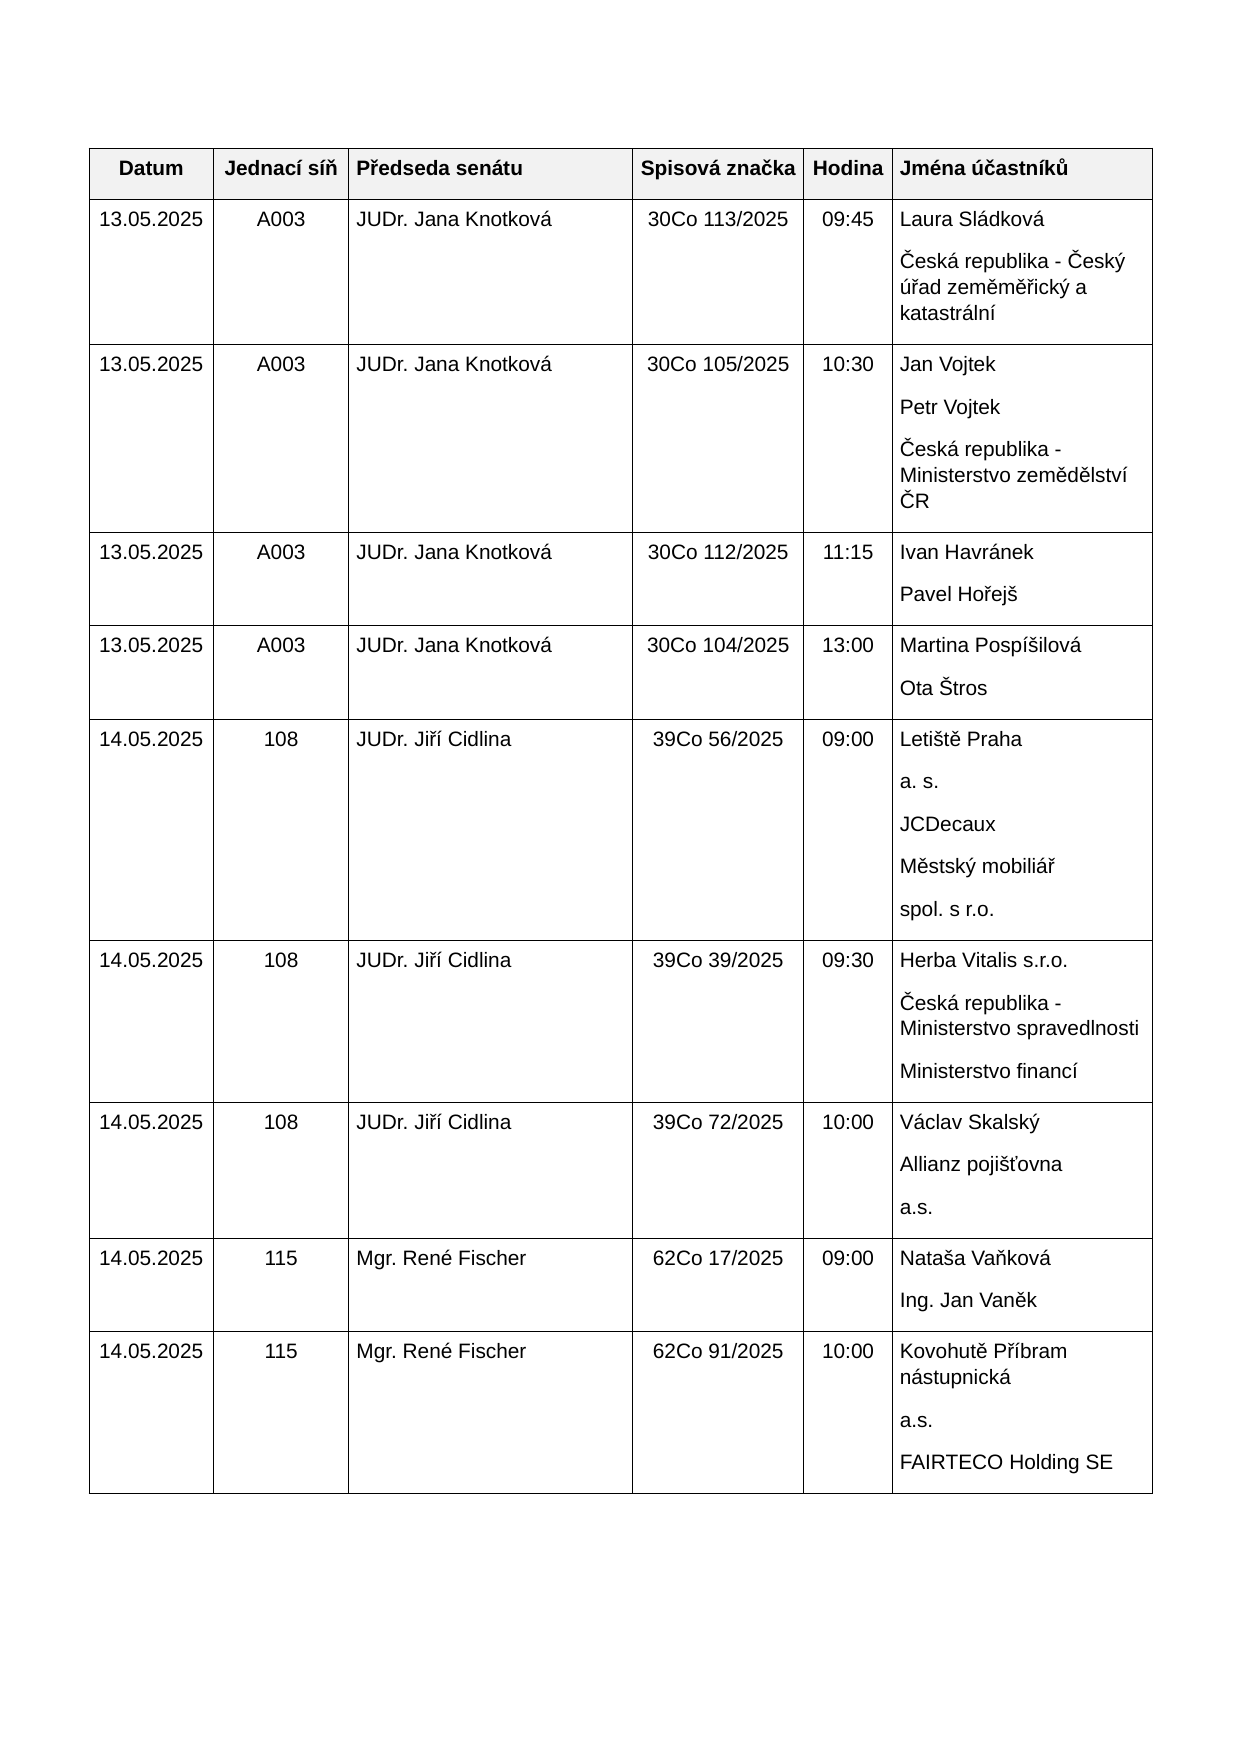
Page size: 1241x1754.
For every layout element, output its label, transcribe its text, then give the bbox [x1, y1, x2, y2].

table_cell 30Co 104/2025 [633, 626, 803, 719]
table_header Hodina [804, 149, 892, 199]
table_cell 62Co 91/2025 [633, 1332, 803, 1493]
table_cell 13:00 [804, 626, 892, 719]
table_cell 13.05.2025 [90, 533, 213, 625]
table_cell 14.05.2025 [90, 720, 213, 940]
table_header Datum [90, 149, 213, 199]
table_cell Letiště Praha a. s. JCDecaux Městský mobiliář spol. s r.o. [893, 720, 1152, 940]
table_cell A003 [214, 200, 348, 344]
table_cell 39Co 39/2025 [633, 941, 803, 1102]
table_cell JUDr. Jana Knotková [349, 345, 632, 532]
table_cell Jan Vojtek Petr Vojtek Česká republika - Ministerstvo zemědělství ČR [893, 345, 1152, 532]
table_cell 13.05.2025 [90, 626, 213, 719]
table_cell JUDr. Jiří Cidlina [349, 1103, 632, 1238]
table_cell JUDr. Jana Knotková [349, 626, 632, 719]
table_cell A003 [214, 345, 348, 532]
table_cell 09:00 [804, 720, 892, 940]
table_cell 115 [214, 1239, 348, 1331]
table_cell 10:30 [804, 345, 892, 532]
table_cell JUDr. Jana Knotková [349, 200, 632, 344]
table_cell 10:00 [804, 1332, 892, 1493]
table_cell JUDr. Jana Knotková [349, 533, 632, 625]
table_cell 09:45 [804, 200, 892, 344]
table_cell 108 [214, 941, 348, 1102]
table_cell 39Co 56/2025 [633, 720, 803, 940]
table_cell 10:00 [804, 1103, 892, 1238]
table_cell Laura Sládková Česká republika - Český úřad zeměměřický a katastrální [893, 200, 1152, 344]
table_cell Herba Vitalis s.r.o. Česká republika - Ministerstvo spravedlnosti Ministerstvo financí [893, 941, 1152, 1102]
table_cell 14.05.2025 [90, 1103, 213, 1238]
table_cell Ivan Havránek Pavel Hořejš [893, 533, 1152, 625]
table_cell Kovohutě Příbram nástupnická a.s. FAIRTECO Holding SE [893, 1332, 1152, 1493]
table_cell 14.05.2025 [90, 1332, 213, 1493]
table_cell 11:15 [804, 533, 892, 625]
table_cell 39Co 72/2025 [633, 1103, 803, 1238]
table_cell 09:30 [804, 941, 892, 1102]
table_cell 30Co 112/2025 [633, 533, 803, 625]
table_cell 108 [214, 1103, 348, 1238]
table_cell JUDr. Jiří Cidlina [349, 941, 632, 1102]
table_cell A003 [214, 626, 348, 719]
table_cell 13.05.2025 [90, 345, 213, 532]
table_cell 30Co 105/2025 [633, 345, 803, 532]
table_cell JUDr. Jiří Cidlina [349, 720, 632, 940]
table_cell 13.05.2025 [90, 200, 213, 344]
table_header Předseda senátu [349, 149, 632, 199]
table_header Jména účastníků [893, 149, 1152, 199]
table_cell 108 [214, 720, 348, 940]
table_cell Václav Skalský Allianz pojišťovna a.s. [893, 1103, 1152, 1238]
table_cell 62Co 17/2025 [633, 1239, 803, 1331]
table_cell Nataša Vaňková Ing. Jan Vaněk [893, 1239, 1152, 1331]
table_cell 115 [214, 1332, 348, 1493]
table_cell 14.05.2025 [90, 941, 213, 1102]
table_header Jednací síň [214, 149, 348, 199]
table_cell A003 [214, 533, 348, 625]
table_cell 14.05.2025 [90, 1239, 213, 1331]
table_cell 30Co 113/2025 [633, 200, 803, 344]
table_header Spisová značka [633, 149, 803, 199]
table_cell Martina Pospíšilová Ota Štros [893, 626, 1152, 719]
table_cell 09:00 [804, 1239, 892, 1331]
table_cell Mgr. René Fischer [349, 1332, 632, 1493]
table_cell Mgr. René Fischer [349, 1239, 632, 1331]
